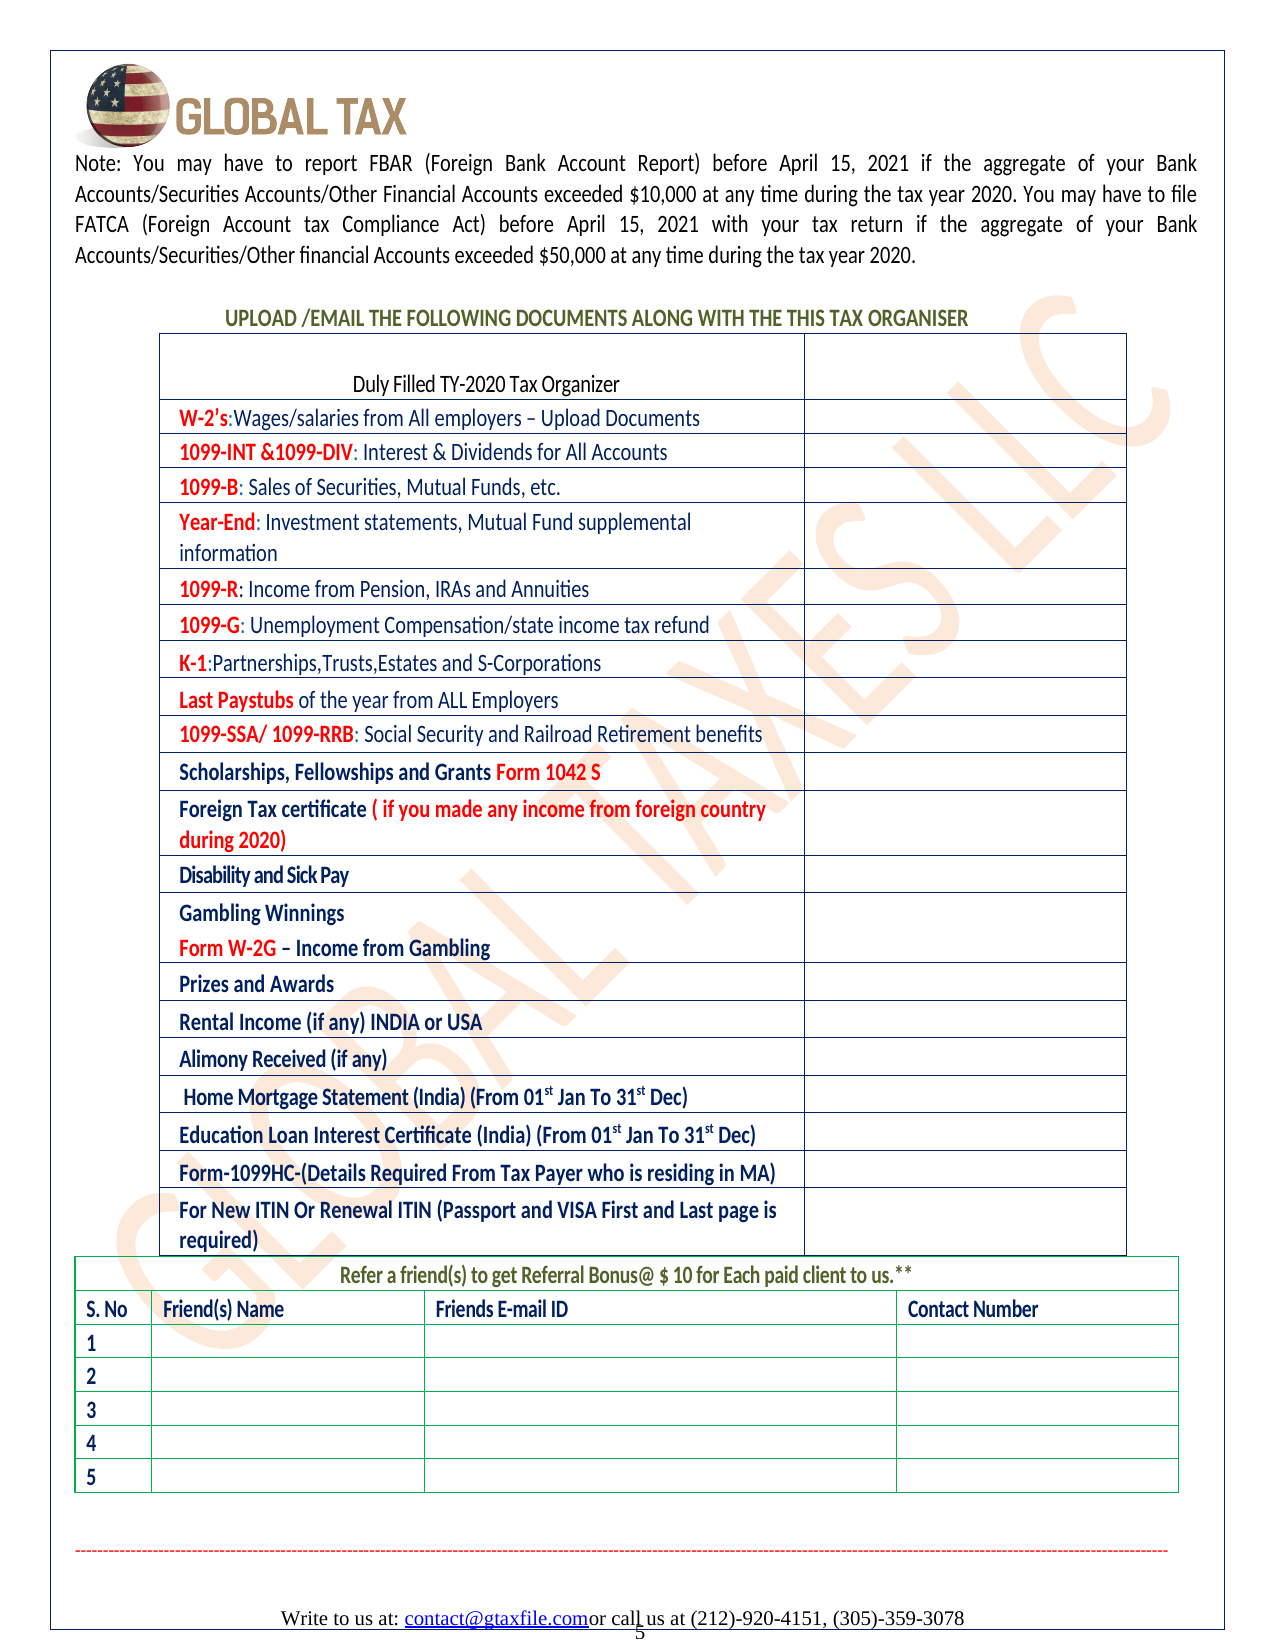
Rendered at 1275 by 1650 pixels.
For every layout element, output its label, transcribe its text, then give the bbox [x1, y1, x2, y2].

table_header Duly Filled TY-2020 Tax Organizer [160, 334, 804, 399]
table_cell 2 [76, 1358, 151, 1391]
table_cell K-1:Partnerships,Trusts,Estates and S-Corporations [160, 641, 804, 677]
table_cell [805, 641, 1126, 677]
table_cell [152, 1325, 424, 1357]
table_cell Education Loan Interest Certificate (India) (From 01st Jan To 31st Dec) [160, 1113, 804, 1150]
table_cell [805, 856, 1126, 892]
table_cell Gambling Winnings Form W-2G – Income from Gambling [160, 893, 804, 962]
table_cell [805, 569, 1126, 604]
table_cell [897, 1459, 1178, 1492]
table_cell [425, 1392, 896, 1424]
table_cell [152, 1459, 424, 1492]
table_cell Foreign Tax certificate ( if you made any income from foreign country during 2020) [160, 791, 804, 855]
table_cell 5 [76, 1459, 151, 1492]
table_cell For New ITIN Or Renewal ITIN (Passport and VISA First and Last page is required) [160, 1188, 804, 1255]
text Note: You may have to report FBAR (Foreign Bank Account Report) before April 15, 2021 if the aggregate of your Bank Accounts/Securities Accounts/Other Financial Accounts exceeded $10,000 at any time during the tax year 2020. You may have to file FATCA (Foreign Account tax Compliance Act) before April 15, 2021 with your tax return if the aggregate of your Bank Accounts/Securities/Other financial Accounts exceeded $50,000 at any time during the tax year 2020. [75, 148, 1200, 270]
table_cell [152, 1358, 424, 1391]
table_cell Home Mortgage Statement (India) (From 01st Jan To 31st Dec) [160, 1076, 804, 1112]
table_cell S. No [76, 1291, 151, 1323]
table_cell [425, 1325, 896, 1357]
table_cell [897, 1358, 1178, 1391]
table_cell [152, 1392, 424, 1424]
table_header Refer a friend(s) to get Referral Bonus@ $ 10 for Each paid client to us.** [76, 1257, 1178, 1290]
text UPLOAD /EMAIL THE FOLLOWING DOCUMENTS ALONG WITH THE THIS TAX ORGANISER [225, 302, 1200, 333]
table_cell [897, 1392, 1178, 1424]
table_cell [152, 1426, 424, 1458]
table_cell [805, 1151, 1126, 1187]
table_cell [805, 893, 1126, 962]
table_cell Friends E-mail ID [425, 1291, 896, 1323]
table_cell [805, 753, 1126, 790]
table_header [805, 334, 1126, 399]
table_cell 1099-B: Sales of Securities, Mutual Funds, etc. [160, 468, 804, 502]
table_cell Rental Income (if any) INDIA or USA [160, 1001, 804, 1037]
table_cell Friend(s) Name [152, 1291, 424, 1323]
table_cell 1099-INT &1099-DIV: Interest & Dividends for All Accounts [160, 434, 804, 467]
table_cell [897, 1426, 1178, 1458]
table_cell [425, 1358, 896, 1391]
table_cell [805, 791, 1126, 855]
table_cell [425, 1426, 896, 1458]
table_cell 1099-G: Unemployment Compensation/state income tax refund [160, 605, 804, 640]
table_cell [805, 963, 1126, 1000]
table_cell [805, 1038, 1126, 1075]
table_cell [805, 468, 1126, 502]
table_cell Disability and Sick Pay [160, 856, 804, 892]
table_cell Scholarships, Fellowships and Grants Form 1042 S [160, 753, 804, 790]
table_cell [805, 605, 1126, 640]
table_cell [897, 1325, 1178, 1357]
table_cell [805, 716, 1126, 752]
table_cell [805, 678, 1126, 715]
table_cell Form-1099HC-(Details Required From Tax Payer who is residing in MA) [160, 1151, 804, 1187]
table_cell 1 [76, 1325, 151, 1357]
table_cell Prizes and Awards [160, 963, 804, 1000]
table_cell 3 [76, 1392, 151, 1424]
table_cell Last Paystubs of the year from ALL Employers [160, 678, 804, 715]
table_cell [805, 1001, 1126, 1037]
table_cell [805, 1113, 1126, 1150]
table_cell 4 [76, 1426, 151, 1458]
table_cell Alimony Received (if any) [160, 1038, 804, 1075]
table_cell [805, 400, 1126, 433]
table_cell 1099-SSA/ 1099-RRB: Social Security and Railroad Retirement benefits [160, 716, 804, 752]
picture [75, 63, 407, 148]
table_cell W-2’s:Wages/salaries from All employers – Upload Documents [160, 400, 804, 433]
table_cell [805, 434, 1126, 467]
table_cell Year-End: Investment statements, Mutual Fund supplemental information [160, 503, 804, 568]
table_cell 1099-R: Income from Pension, IRAs and Annuities [160, 569, 804, 604]
table_cell [425, 1459, 896, 1492]
table_cell [805, 503, 1126, 568]
table_cell Contact Number [897, 1291, 1178, 1323]
table_cell [805, 1188, 1126, 1255]
table_cell [805, 1076, 1126, 1112]
